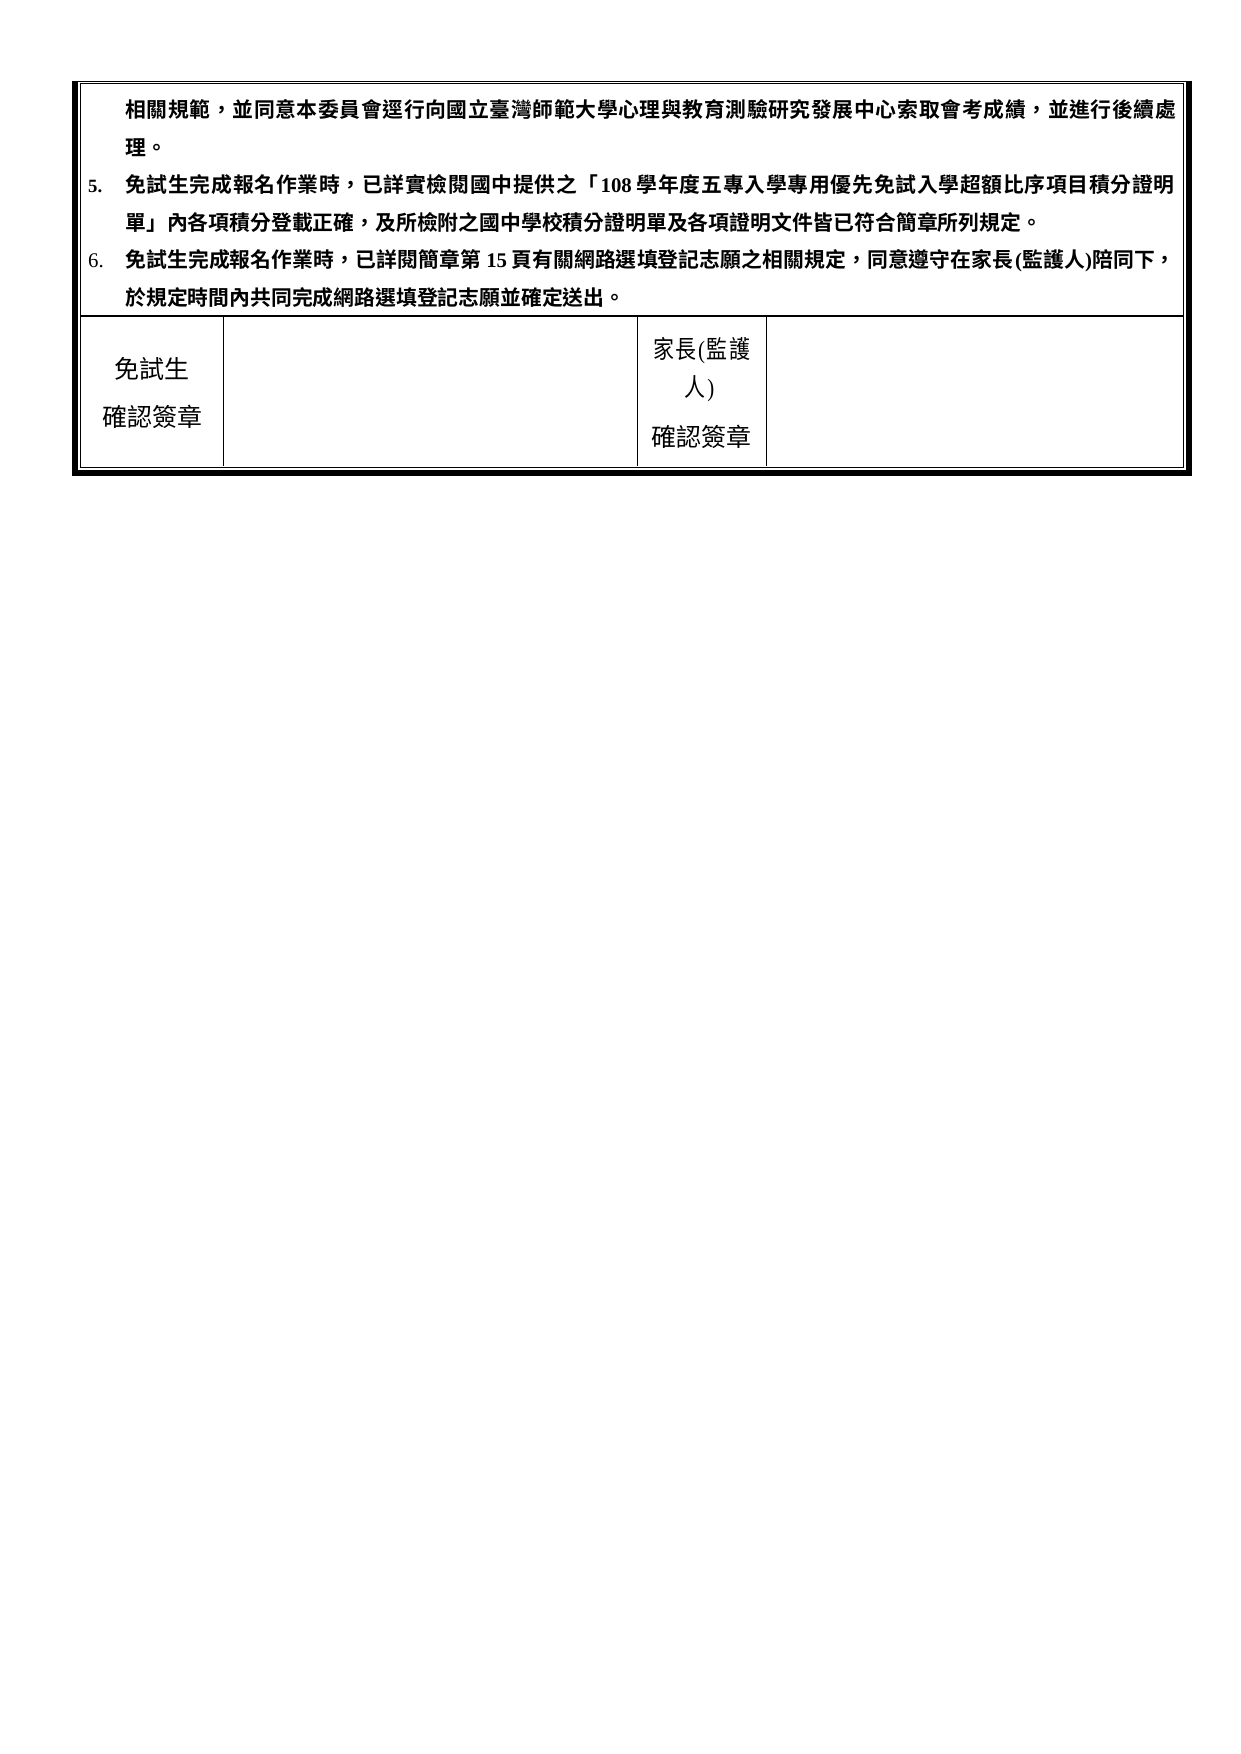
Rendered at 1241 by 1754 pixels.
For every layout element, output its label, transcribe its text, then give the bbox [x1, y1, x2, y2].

table_cell [767, 317, 1183, 466]
table_cell [224, 317, 637, 466]
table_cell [81, 84, 1183, 315]
table_cell 家長(監護人) 確認簽章 [638, 317, 766, 466]
table_cell 免試生 確認簽章 [81, 317, 223, 466]
